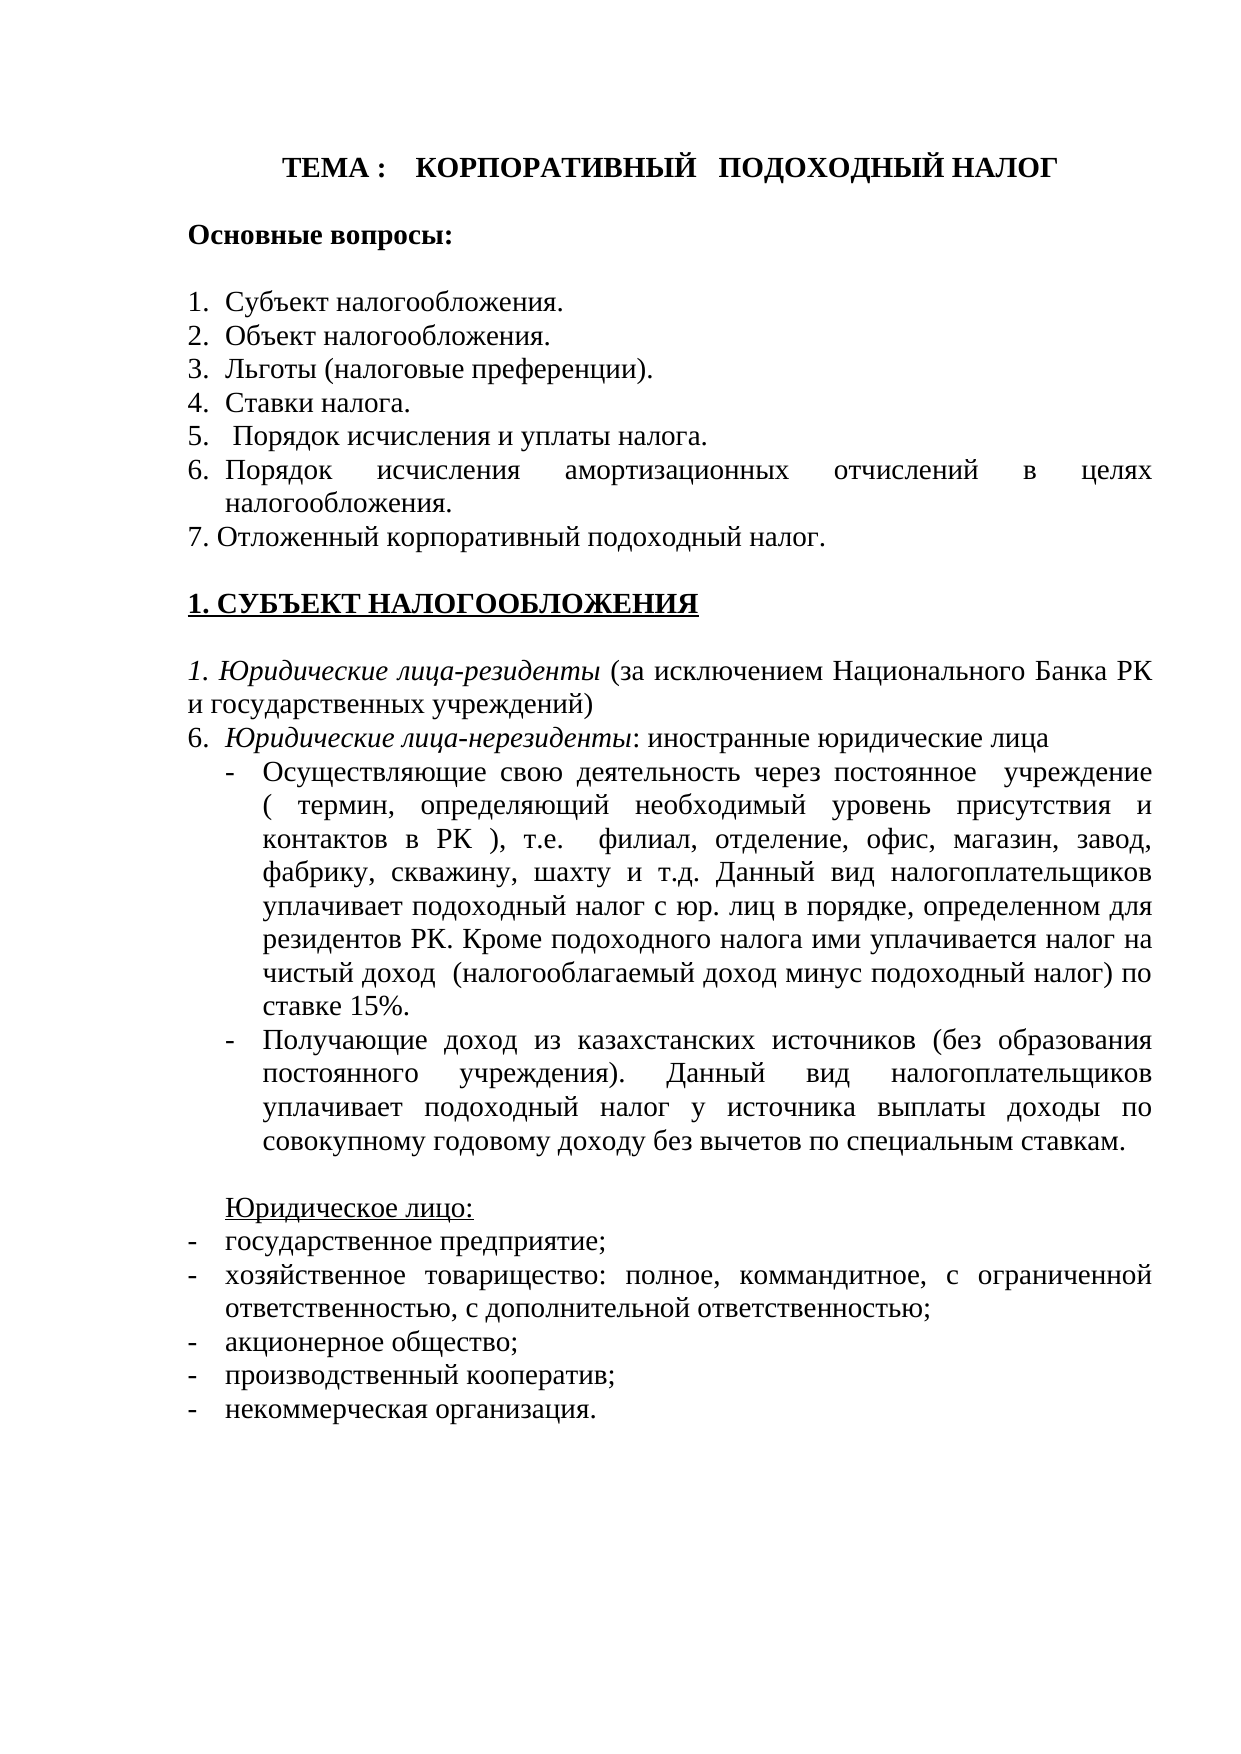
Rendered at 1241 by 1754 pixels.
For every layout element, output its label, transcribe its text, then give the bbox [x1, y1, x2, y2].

list производственный кооператив; [187, 1357, 1153, 1391]
text 1. СУБЪЕКТ НАЛОГООБЛОЖЕНИЯ [187, 586, 1153, 619]
list акционерное общество; [187, 1324, 1153, 1357]
list Осуществляющие свою деятельность через постоянное учреждение ( термин, определяющий необходимый уровень присутствия и контактов в РК ), т.е. филиал, отделение, офис, магазин, завод, фабрику, скважину, шахту и т.д. Данный вид налогоплательщиков уплачивает подоходный налог с юр. лиц в порядке, определенном для резидентов РК. Кроме подоходного налога ими уплачивается налог на чистый доход (налогооблагаемый доход минус подоходный налог) по ставке 15%. [225, 754, 1153, 1022]
list Объект налогообложения. [187, 318, 1153, 351]
list Ставки налога. [187, 385, 1153, 418]
text Основные вопросы: [187, 217, 1153, 251]
text Юридическое лицо: [225, 1190, 1153, 1223]
list Юридические лица-нерезиденты: иностранные юридические лица [187, 720, 1153, 754]
list государственное предприятие; [187, 1223, 1153, 1257]
text 7. Отложенный корпоративный подоходный налог. [187, 519, 1153, 552]
list Порядок исчисления и уплаты налога. [187, 418, 1153, 452]
list хозяйственное товарищество: полное, коммандитное, с ограниченной ответственностью, с дополнительной ответственностью; [187, 1257, 1153, 1324]
text ТЕМА : КОРПОРАТИВНЫЙ ПОДОХОДНЫЙ НАЛОГ [187, 150, 1153, 183]
list Льготы (налоговые преференции). [187, 351, 1153, 385]
list Получающие доход из казахстанских источников (без образования постоянного учреждения). Данный вид налогоплательщиков уплачивает подоходный налог у источника выплаты доходы по совокупному годовому доходу без вычетов по специальным ставкам. [225, 1022, 1153, 1156]
list Субъект налогообложения. [187, 284, 1153, 318]
list некоммерческая организация. [187, 1391, 1153, 1424]
list Порядок исчисления амортизационных отчислений в целях налогообложения. [187, 452, 1153, 519]
text 1. Юридические лица-резиденты (за исключением Национального Банка РК и гоcударственных учреждений) [187, 653, 1153, 720]
